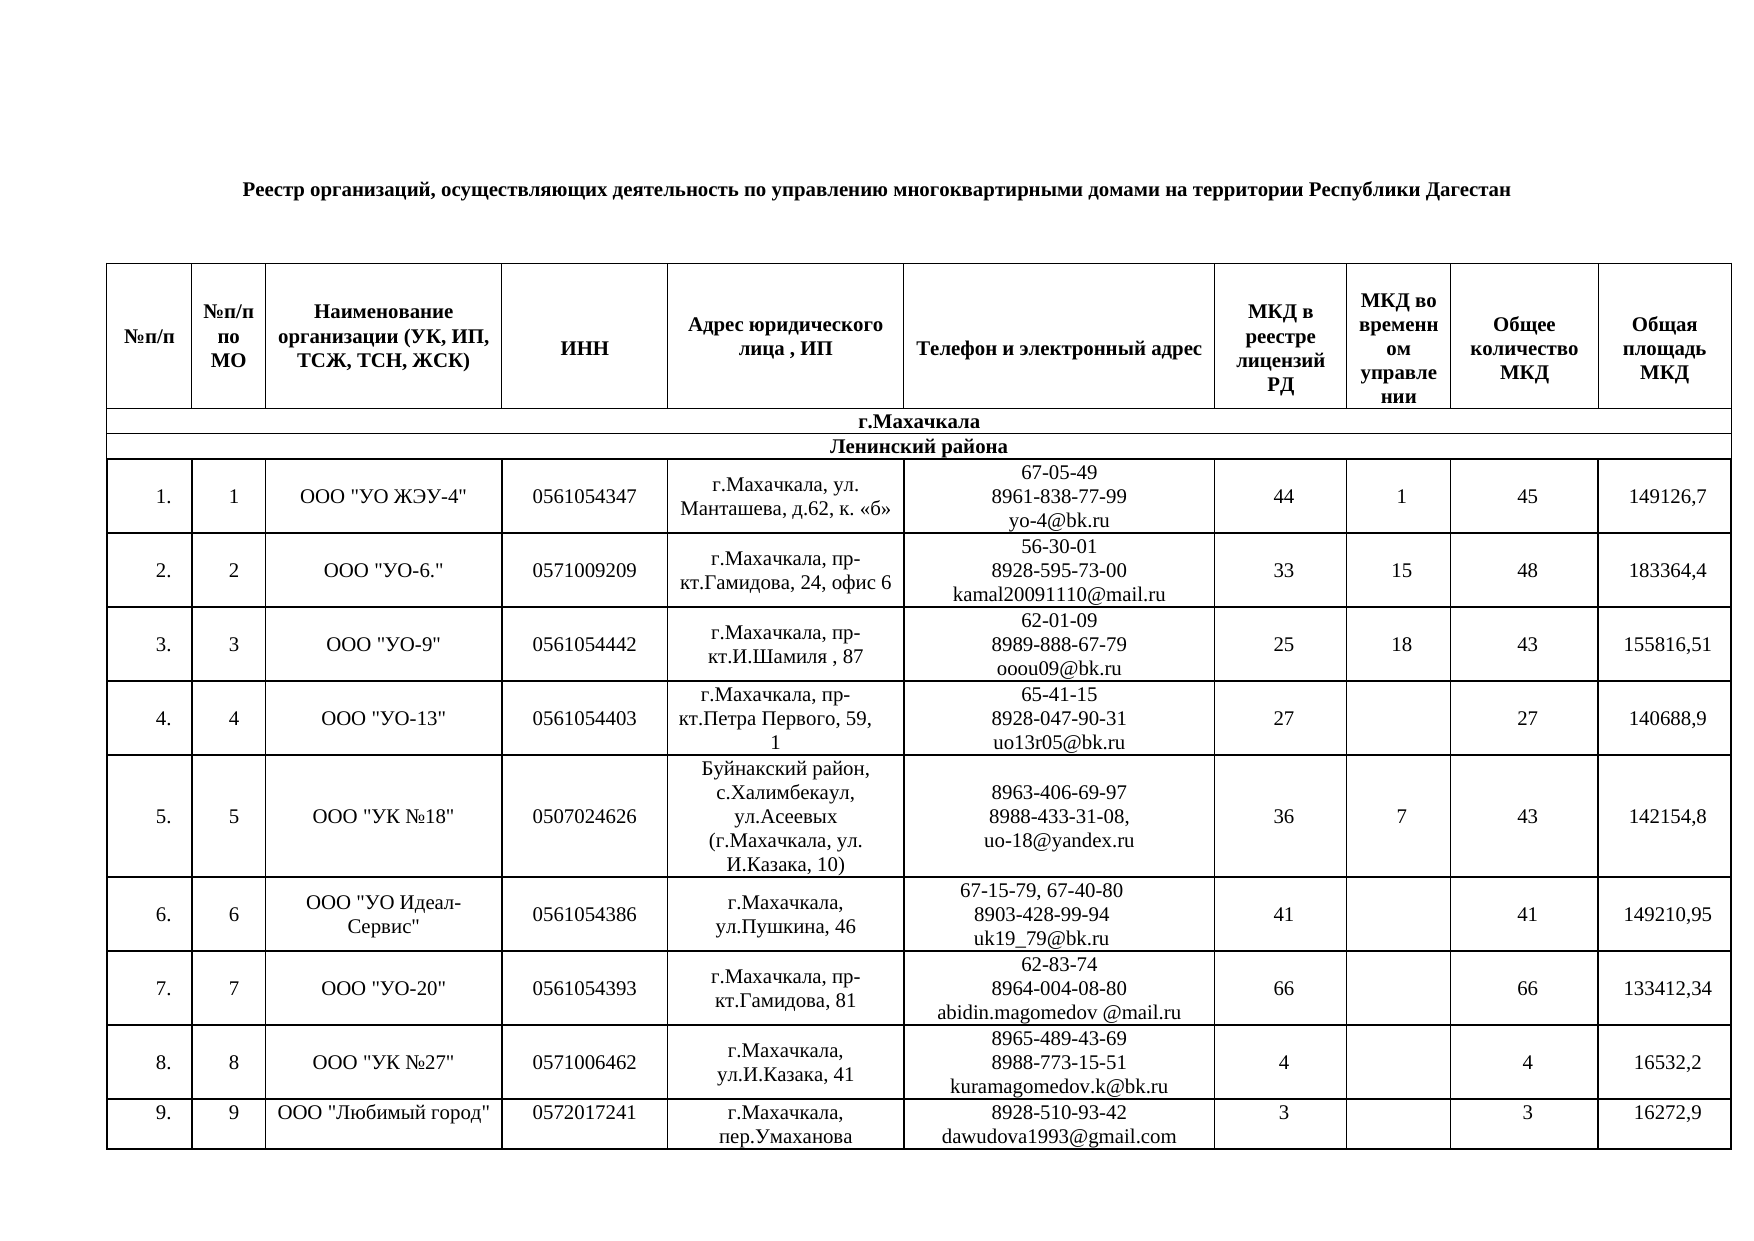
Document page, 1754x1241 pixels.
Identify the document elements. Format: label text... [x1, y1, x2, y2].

table_cell г.Махачкала, пр-кт.Петра Первого, 59, 1 [668, 682, 903, 754]
table_cell [1347, 1026, 1450, 1098]
table_cell ООО "УК №27" [266, 1026, 501, 1098]
table_cell 33 [1215, 534, 1346, 606]
table_cell 44 [1215, 460, 1346, 532]
table_cell ООО "УО ЖЭУ-4" [266, 460, 501, 532]
table_cell 1 [1347, 460, 1450, 532]
table_cell 3 [1215, 1100, 1346, 1148]
table_cell 0561054386 [503, 878, 667, 950]
table_cell 0507024626 [503, 756, 667, 876]
table_cell 3 [193, 608, 265, 680]
table_cell 149126,7 [1599, 460, 1730, 532]
table_cell 0571006462 [503, 1026, 667, 1098]
table_cell 7 [1347, 756, 1450, 876]
table_cell 0561054403 [503, 682, 667, 754]
text Реестр организаций, осуществляющих деятельность по управлению многоквартирными домами на территории Республики Дагестан [118, 177, 1636, 201]
table_cell 0561054393 [503, 952, 667, 1024]
table_cell 5 [193, 756, 265, 876]
table_cell 8965-489-43-69 8988-773-15-51 kuramagomedov.k@bk.ru [905, 1026, 1214, 1098]
table_cell ООО "УО-20" [266, 952, 501, 1024]
table_cell [108, 460, 191, 532]
table_cell [1347, 1100, 1450, 1148]
table_cell 18 [1347, 608, 1450, 680]
table_cell 65-41-15 8928-047-90-31 uo13r05@bk.ru [905, 682, 1214, 754]
table_cell 16272,9 [1599, 1100, 1730, 1148]
table_cell 4 [1215, 1026, 1346, 1098]
table_header Общее количество МКД [1451, 264, 1598, 408]
table_cell Ленинский района [107, 434, 1731, 458]
table_cell г.Махачкала, пр-кт.Гамидова, 81 [668, 952, 903, 1024]
table_cell ООО "УО-6." [266, 534, 501, 606]
table_cell [108, 534, 191, 606]
table_cell 6 [193, 878, 265, 950]
table_cell 27 [1451, 682, 1597, 754]
table_cell 16532,2 [1599, 1026, 1730, 1098]
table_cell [905, 1100, 1214, 1148]
table_header Телефон и электронный адрес [904, 264, 1214, 408]
table_cell 25 [1215, 608, 1346, 680]
table_cell [108, 608, 191, 680]
table_cell 8963-406-69-97 8988-433-31-08, uo-18@yandex.ru [905, 756, 1214, 876]
table_cell 48 [1451, 534, 1597, 606]
table_cell 36 [1215, 756, 1346, 876]
table_header МКД в реестре лицензий РД [1215, 264, 1346, 408]
table_cell ООО "УК №18" [266, 756, 501, 876]
table_cell [108, 1100, 191, 1148]
table_header №п/п [107, 264, 191, 408]
table_cell 45 [1451, 460, 1597, 532]
table_cell г.Махачкала, пр-кт.Гамидова, 24, офис 6 [668, 534, 903, 606]
table_header ИНН [502, 264, 667, 408]
table_cell 0561054442 [503, 608, 667, 680]
table_cell 9 [193, 1100, 265, 1148]
table_cell 41 [1215, 878, 1346, 950]
table_cell 1 [193, 460, 265, 532]
table_cell 0561054347 [503, 460, 667, 532]
table_header Общая площадь МКД [1599, 264, 1731, 408]
table_cell 41 [1451, 878, 1597, 950]
table_cell [108, 682, 191, 754]
table_cell г.Махачкала, ул. Манташева, д.62, к. «б» [668, 460, 903, 532]
table_cell 66 [1215, 952, 1346, 1024]
table_cell 183364,4 [1599, 534, 1730, 606]
table_header №п/п по МО [192, 264, 265, 408]
table_cell 43 [1451, 608, 1597, 680]
table_cell 133412,34 [1599, 952, 1730, 1024]
table_cell [1347, 952, 1450, 1024]
table_cell 0571009209 [503, 534, 667, 606]
table_cell г.Махачкала, ул.Пушкина, 46 [668, 878, 903, 950]
table_cell [108, 1026, 191, 1098]
table_cell Буйнакский район, с.Халимбекаул, ул.Асеевых (г.Махачкала, ул. И.Казака, 10) [668, 756, 903, 876]
table_cell 8 [193, 1026, 265, 1098]
table_cell [1347, 878, 1450, 950]
table_cell [108, 756, 191, 876]
table_header Адрес юридического лица , ИП [668, 264, 903, 408]
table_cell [668, 1100, 903, 1148]
table_cell 0572017241 [503, 1100, 667, 1148]
table_cell 62-01-09 8989-888-67-79 ooou09@bk.ru [905, 608, 1214, 680]
table_cell [108, 952, 191, 1024]
table_cell 67-05-49 8961-838-77-99 yo-4@bk.ru [905, 460, 1214, 532]
table_cell ООО "Любимый город" [266, 1100, 501, 1148]
table_cell 3 [1451, 1100, 1597, 1148]
table_cell 2 [193, 534, 265, 606]
table_cell 155816,51 [1599, 608, 1730, 680]
table_cell г.Махачкала, ул.И.Казака, 41 [668, 1026, 903, 1098]
table_cell 66 [1451, 952, 1597, 1024]
table_cell 56-30-01 8928-595-73-00 kamal20091110@mail.ru [905, 534, 1214, 606]
table_cell 27 [1215, 682, 1346, 754]
table_cell 140688,9 [1599, 682, 1730, 754]
table_cell ООО "УО Идеал-Сервис" [266, 878, 501, 950]
table_cell 4 [1451, 1026, 1597, 1098]
table_cell ООО "УО-13" [266, 682, 501, 754]
table_header МКД во временном управлении [1347, 264, 1450, 408]
table_header Наименование организации (УК, ИП, ТСЖ, ТСН, ЖСК) [266, 264, 501, 408]
table_cell 15 [1347, 534, 1450, 606]
table_cell г.Махачкала [107, 409, 1731, 433]
table_cell [1347, 682, 1450, 754]
table_cell 142154,8 [1599, 756, 1730, 876]
table_cell 7 [193, 952, 265, 1024]
table_cell 62-83-74 8964-004-08-80 abidin.magomedov @mail.ru [905, 952, 1214, 1024]
table_cell 4 [193, 682, 265, 754]
table_cell ООО "УО-9" [266, 608, 501, 680]
table_cell 43 [1451, 756, 1597, 876]
table_cell г.Махачкала, пр-кт.И.Шамиля , 87 [668, 608, 903, 680]
table_cell 149210,95 [1599, 878, 1730, 950]
table_cell [108, 878, 191, 950]
table_cell 67-15-79, 67-40-80 8903-428-99-94 uk19_79@bk.ru [905, 878, 1214, 950]
